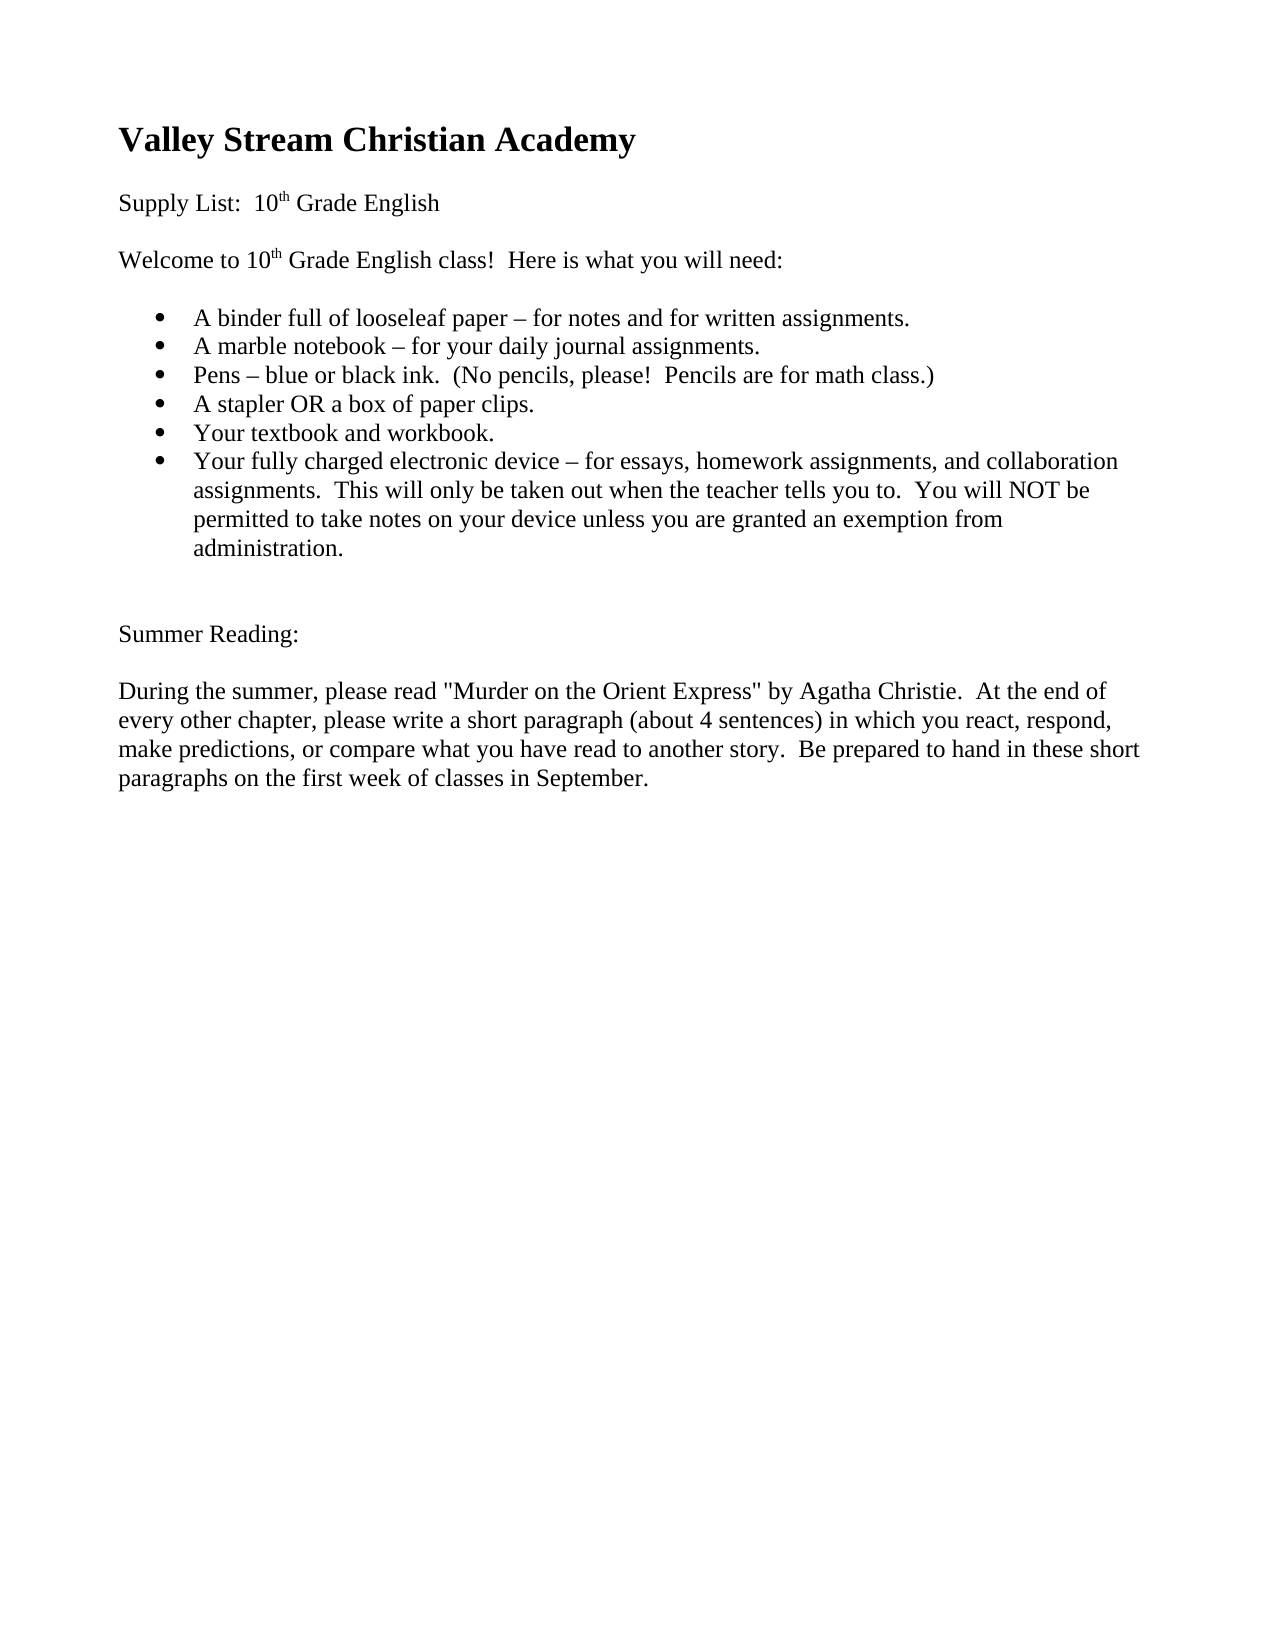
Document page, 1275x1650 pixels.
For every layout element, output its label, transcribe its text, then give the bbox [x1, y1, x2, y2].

list Your textbook and workbook. [156, 418, 1157, 446]
text Valley Stream Christian Academy [118, 118, 1157, 159]
text During the summer, please read "Murder on the Orient Express" by Agatha Christie. At the end of every other chapter, please write a short paragraph (about 4 sentences) in which you react, respond, make predictions, or compare what you have read to another story. Be prepared to hand in these short paragraphs on the first week of classes in September. [118, 676, 1157, 791]
list A stapler OR a box of paper clips. [156, 389, 1157, 418]
list A marble notebook – for your daily journal assignments. [156, 331, 1157, 360]
text Supply List: 10th Grade English [118, 188, 1157, 216]
list A binder full of looseleaf paper – for notes and for written assignments. [156, 303, 1157, 331]
list Your fully charged electronic device – for essays, homework assignments, and collaboration assignments. This will only be taken out when the teacher tells you to. You will NOT be permitted to take notes on your device unless you are granted an exemption from administration. [156, 446, 1157, 561]
text Welcome to 10th Grade English class! Here is what you will need: [118, 245, 1157, 274]
text Summer Reading: [118, 619, 1157, 648]
list Pens – blue or black ink. (No pencils, please! Pencils are for math class.) [156, 360, 1157, 389]
